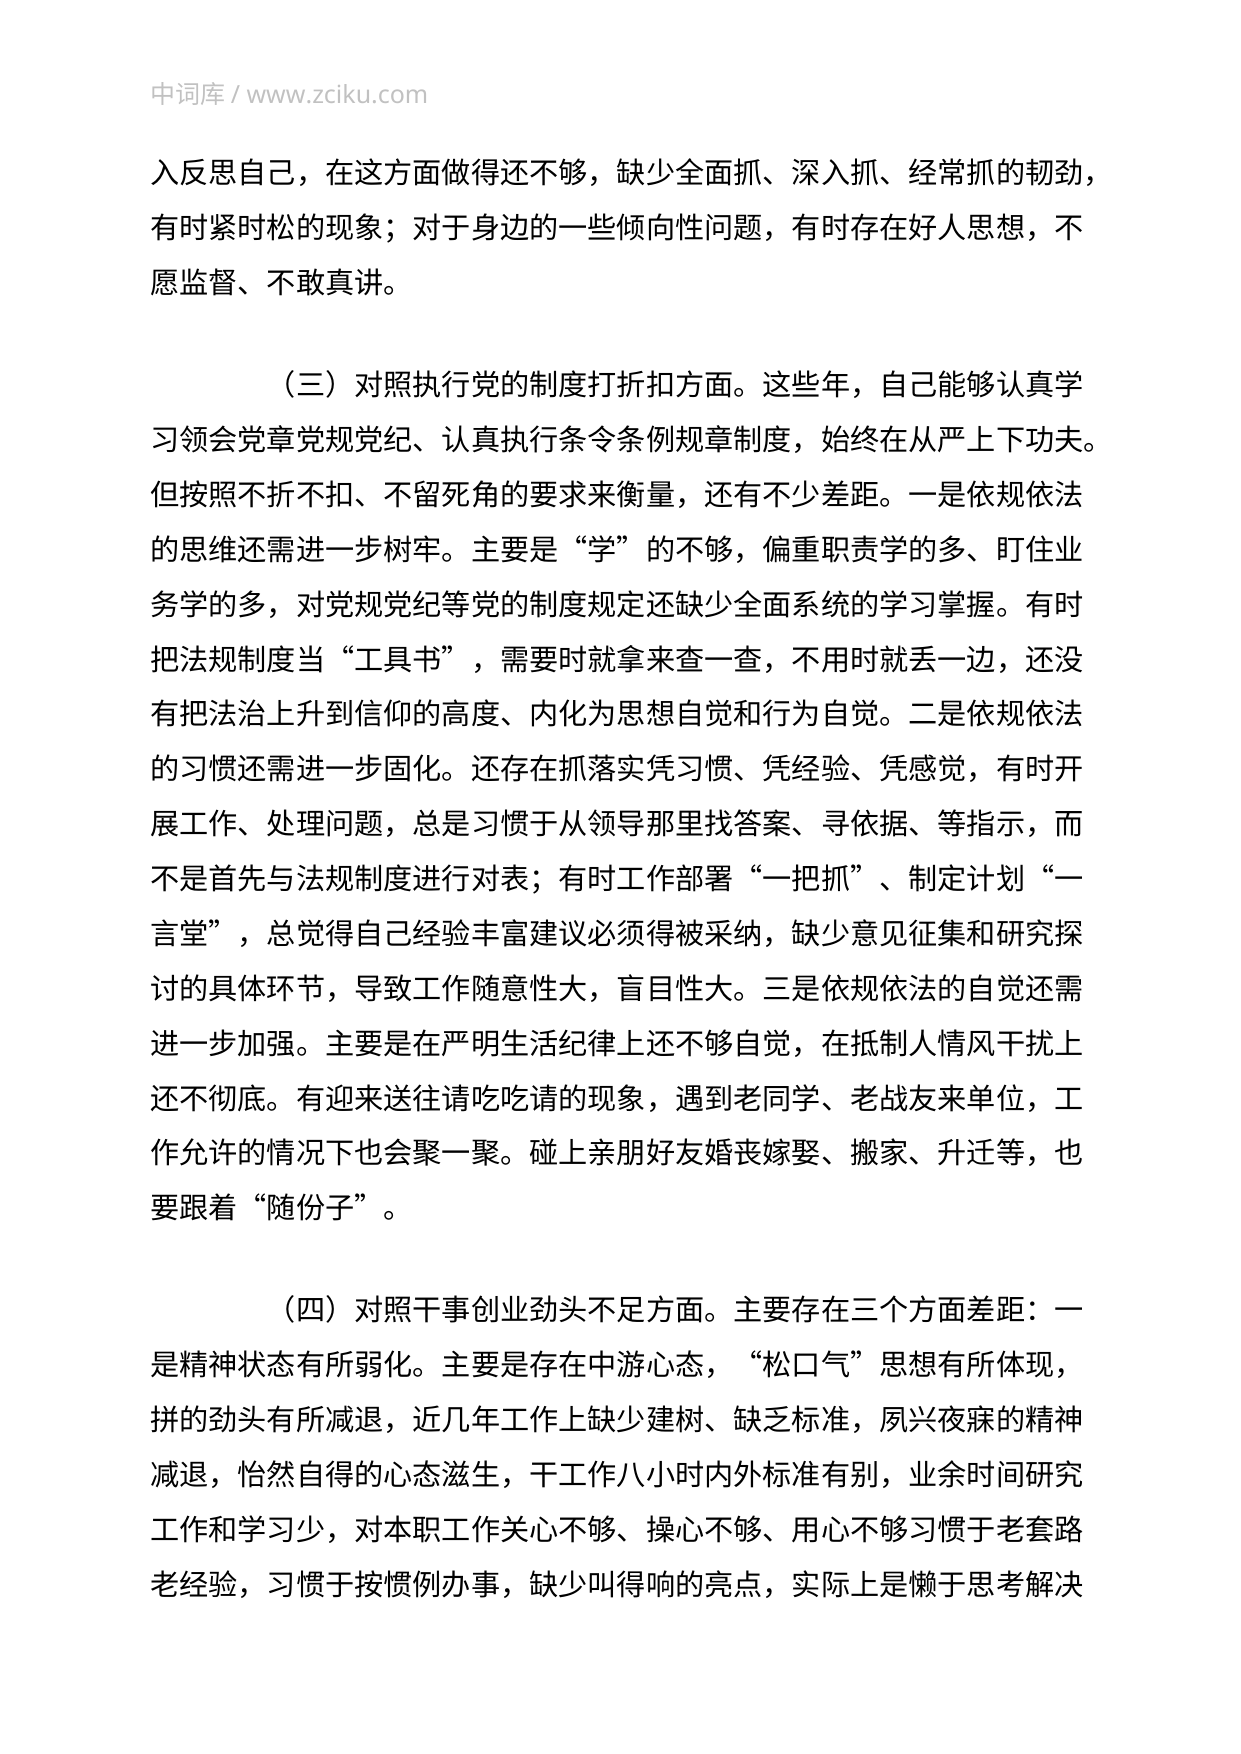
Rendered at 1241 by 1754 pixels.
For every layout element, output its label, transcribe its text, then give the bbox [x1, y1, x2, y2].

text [150, 150, 1090, 302]
text （三）对照执行党的制度打折扣方面。这些年，自己能够认真学习领会党章党规党纪、认真执行条令条例规章制度，始终在从严上下功夫。但按照不折不扣、不留死角的要求来衡量，还有不少差距。一是依规依法的思维还需进一步树牢。主要是“学”的不够，偏重职责学的多、盯住业务学的多，对党规党纪等党的制度规定还缺少全面系统的学习掌握。有时把法规制度当“工具书”，需要时就拿来查一查，不用时就丢一边，还没有把法治上升到信仰的高度、内化为思想自觉和行为自觉。二是依规依法的习惯还需进一步固化。还存在抓落实凭习惯、凭经验、凭感觉，有时开展工作、处理问题，总是习惯于从领导那里找答案、寻依据、等指示，而不是首先与法规制度进行对表；有时工作部署“一把抓”、制定计划“一言堂”，总觉得自己经验丰富建议必须得被采纳，缺少意见征集和研究探讨的具体环节，导致工作随意性大，盲目性大。三是依规依法的自觉还需进一步加强。主要是在严明生活纪律上还不够自觉，在抵制人情风干扰上还不彻底。有迎来送往请吃吃请的现象，遇到老同学、老战友来单位，工作允许的情况下也会聚一聚。碰上亲朋好友婚丧嫁娶、搬家、升迁等，也要跟着“随份子”。 [150, 362, 1090, 1227]
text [150, 1287, 1090, 1603]
